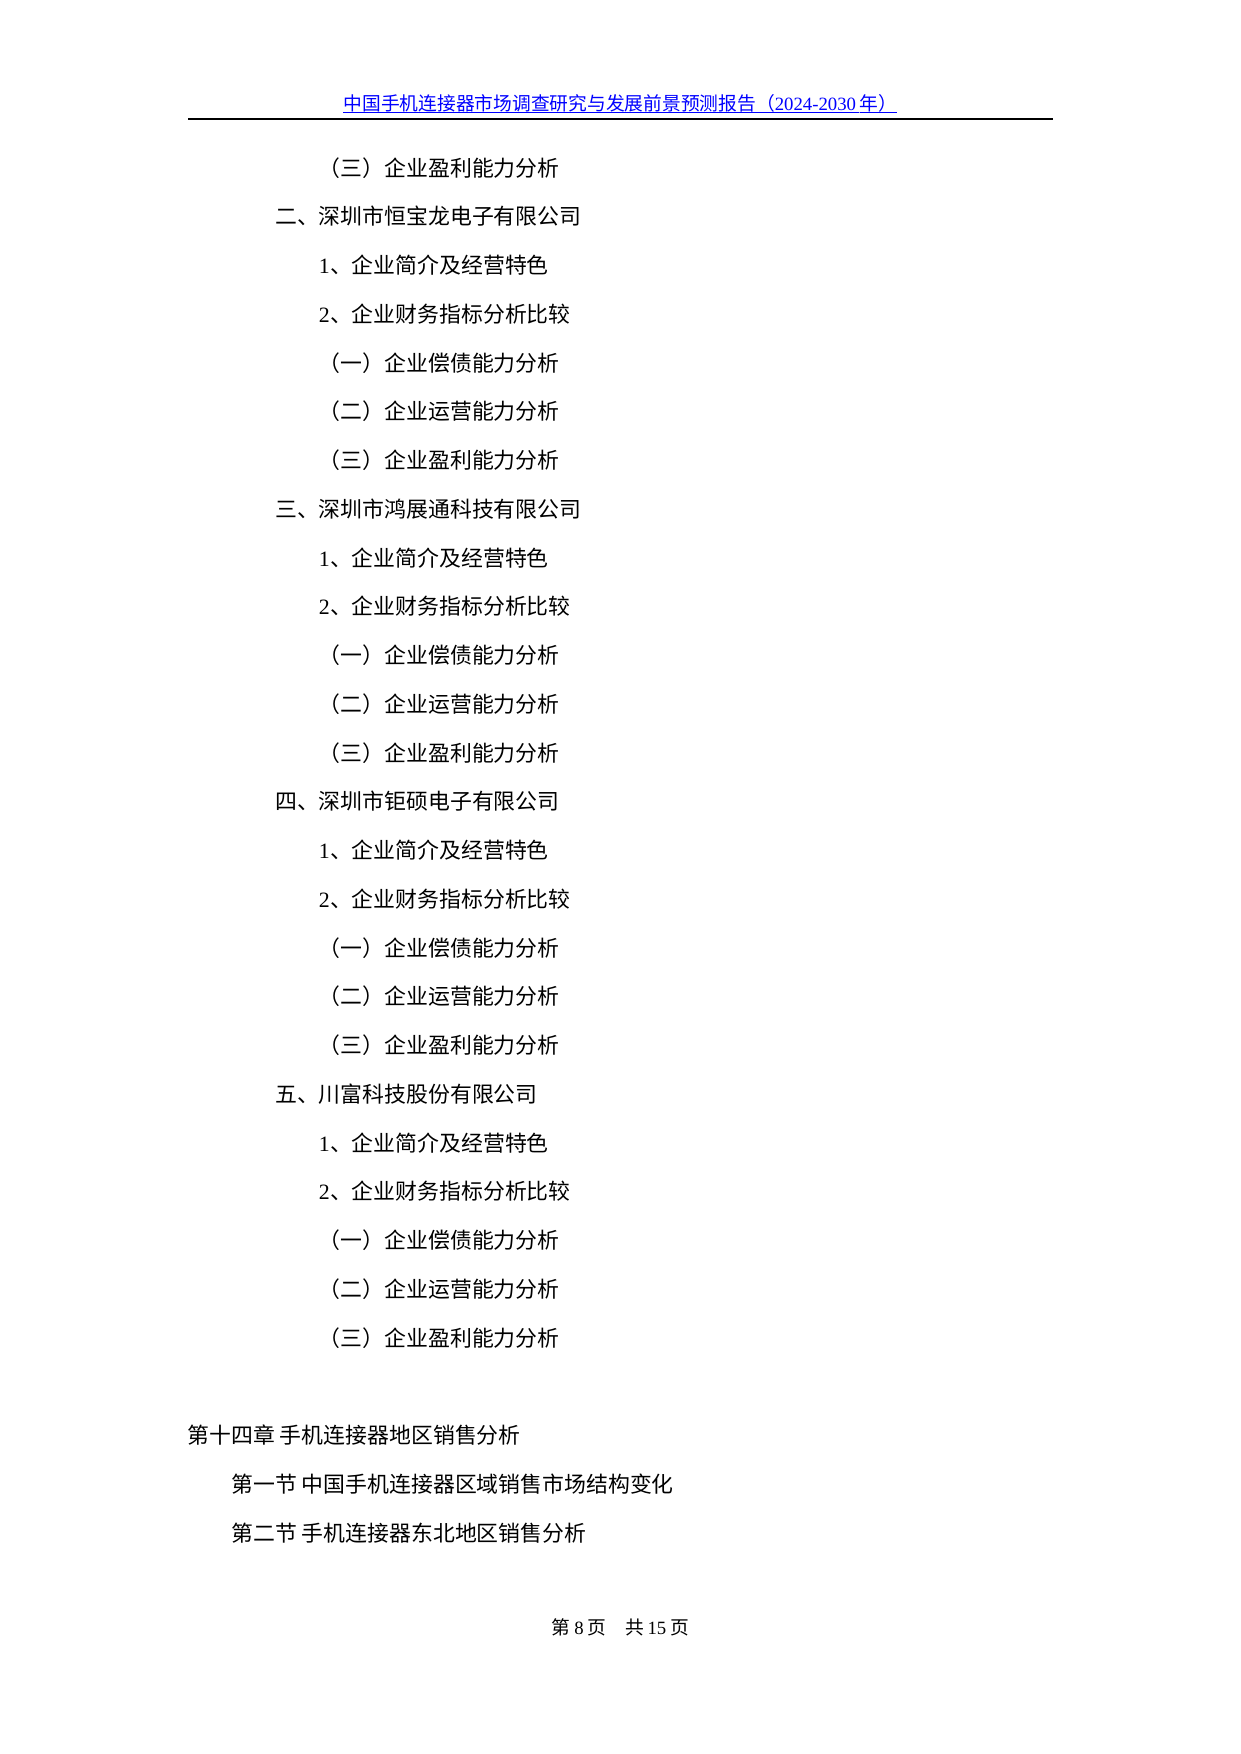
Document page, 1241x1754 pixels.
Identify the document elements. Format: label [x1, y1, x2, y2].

text [187, 150, 1053, 1548]
